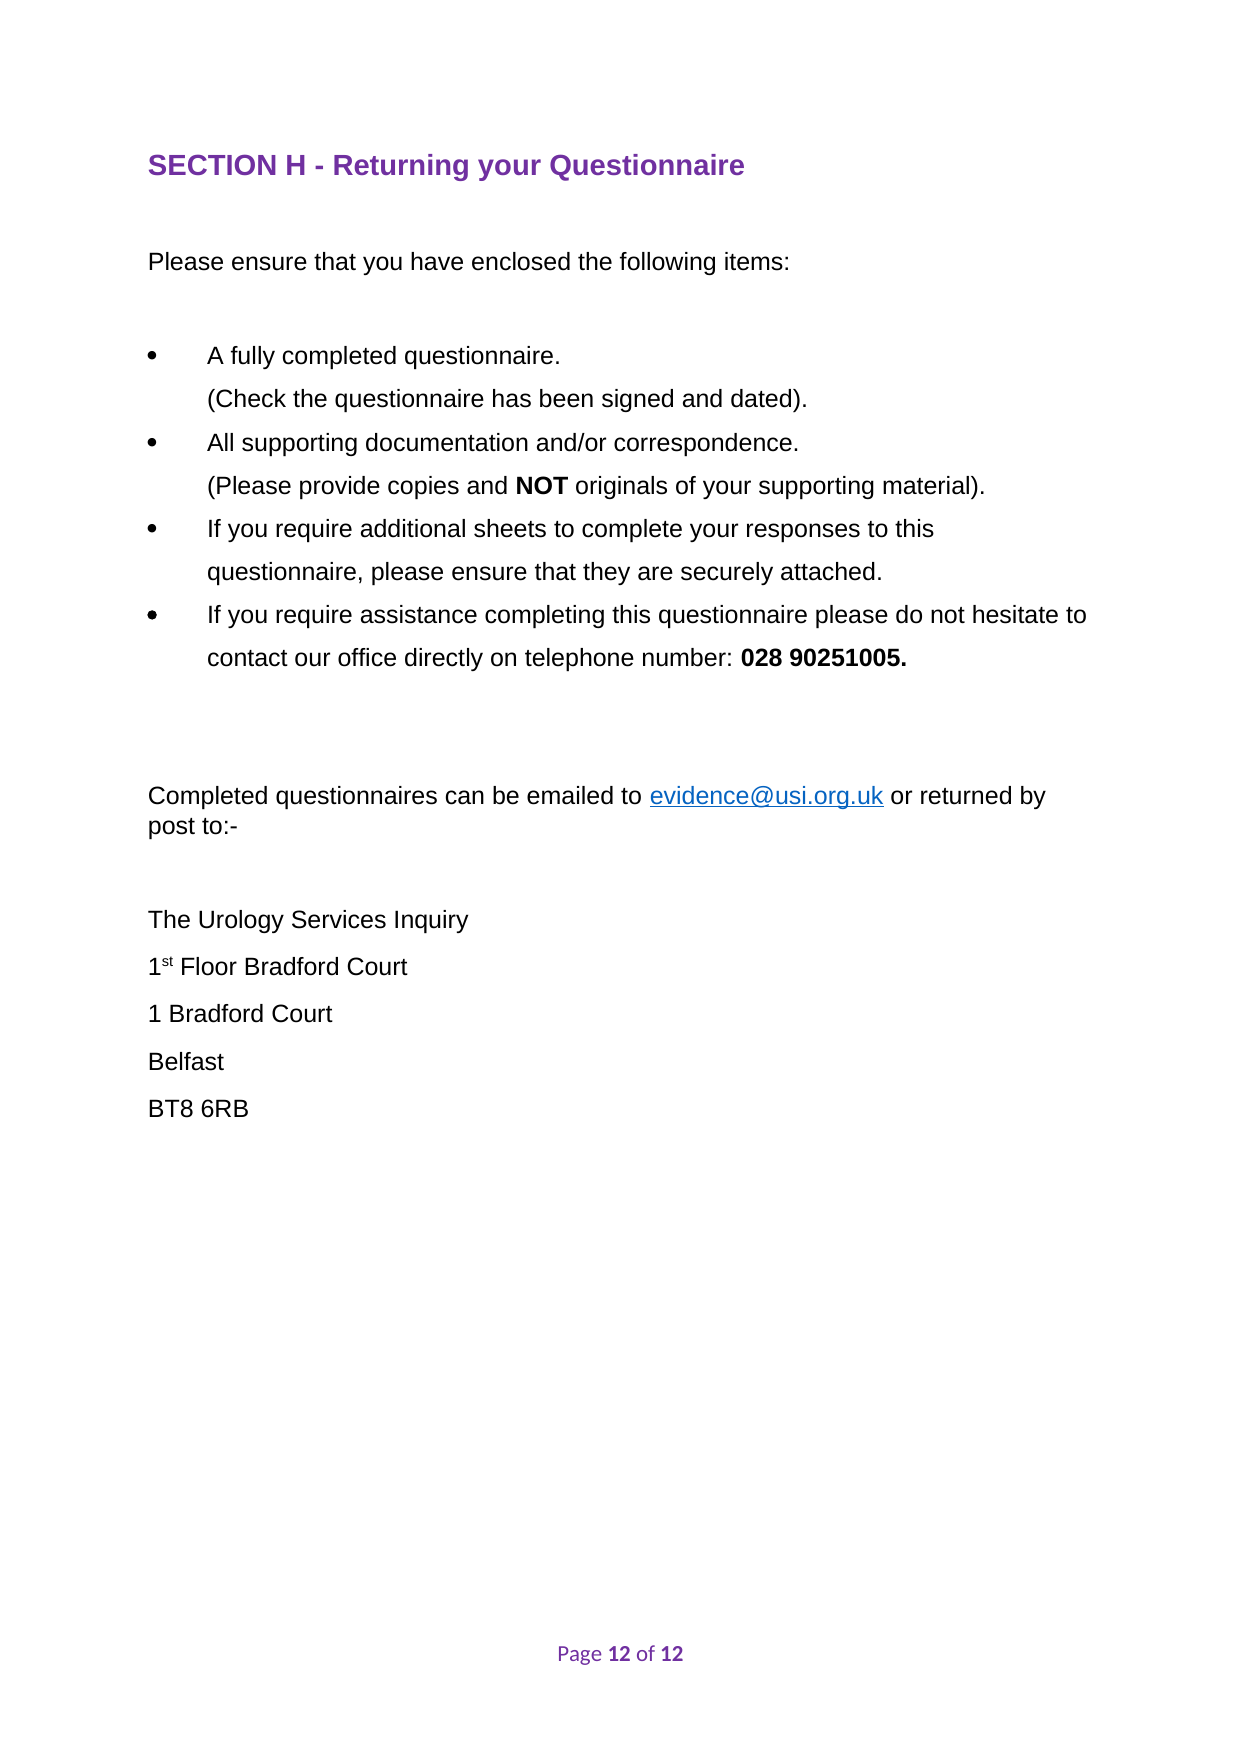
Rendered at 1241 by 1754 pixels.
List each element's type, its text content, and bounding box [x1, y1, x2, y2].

list (Please provide copies and NOT originals of your supporting material). [207, 471, 1092, 499]
list (Check the questionnaire has been signed and dated). [207, 384, 1092, 413]
text Completed questionnaires can be emailed to evidence@usi.org.uk or returned by post to:- [148, 781, 1092, 840]
text 1st Floor Bradford Court [148, 952, 1092, 981]
text 1 Bradford Court [148, 999, 1092, 1028]
list All supporting documentation and/or correspondence. [148, 427, 1092, 456]
text Belfast [148, 1047, 1092, 1075]
list If you require additional sheets to complete your responses to this questionnaire, please ensure that they are securely attached. [148, 514, 1092, 586]
list If you require assistance completing this questionnaire please do not hesitate to contact our office directly on telephone number: 028 90251005. [148, 600, 1092, 672]
text BT8 6RB [148, 1094, 1092, 1122]
list A fully completed questionnaire. [148, 341, 1092, 370]
text The Urology Services Inquiry [148, 905, 1092, 934]
text SECTION H - Returning your Questionnaire [148, 148, 1092, 181]
text Please ensure that you have enclosed the following items: [148, 247, 1092, 276]
